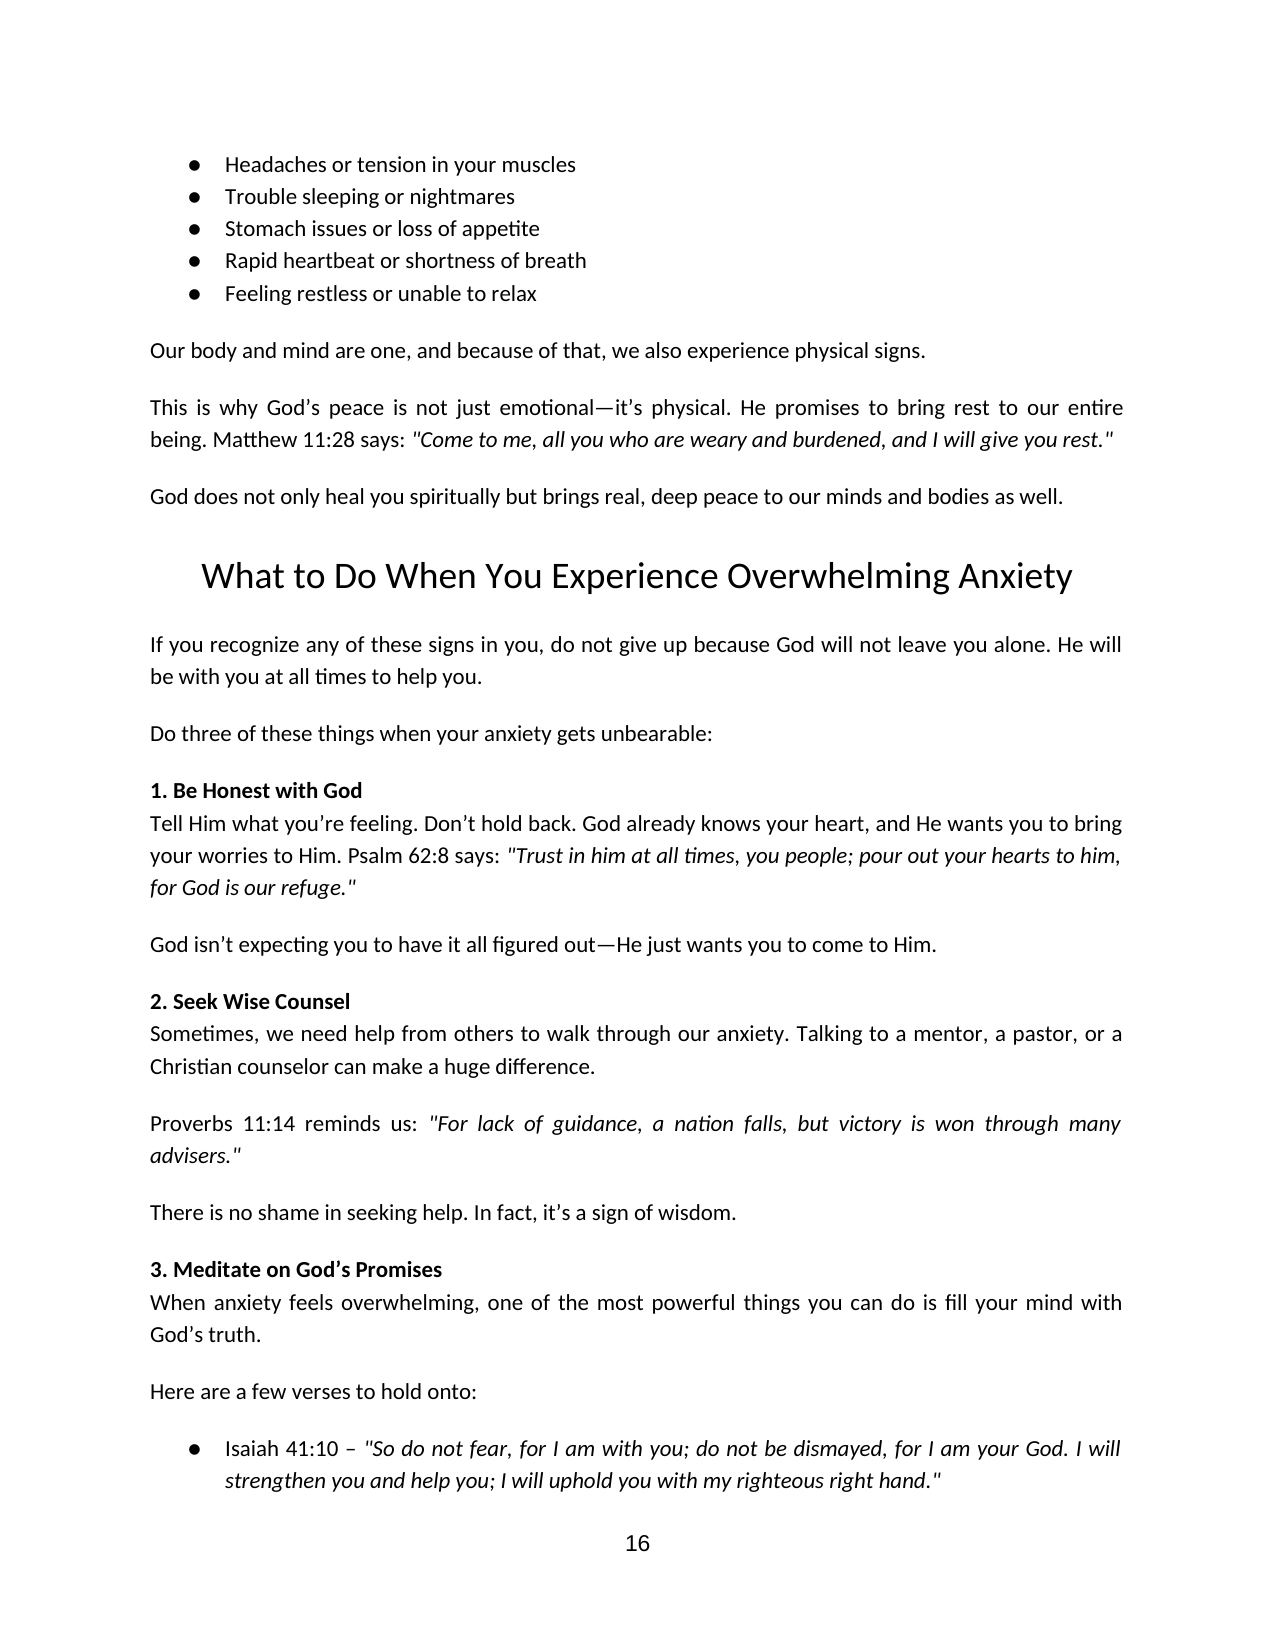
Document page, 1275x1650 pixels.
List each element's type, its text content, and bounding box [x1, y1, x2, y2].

text When anxiety feels overwhelming, one of the most powerful things you can do is fill your mind with God’s truth. [150, 1288, 1125, 1348]
text 1. Be Honest with God [150, 776, 1125, 804]
text Do three of these things when your anxiety gets unbearable: [150, 719, 1125, 747]
text There is no shame in seeking help. In fact, it’s a sign of wisdom. [150, 1198, 1125, 1226]
text Our body and mind are one, and because of that, we also experience physical signs. [150, 336, 1125, 364]
text God does not only heal you spiritually but brings real, deep peace to our minds and bodies as well. [150, 482, 1125, 511]
text God isn’t expecting you to have it all figured out—He just wants you to come to Him. [150, 930, 1125, 958]
text 2. Seek Wise Counsel [150, 987, 1125, 1015]
subtitle What to Do When You Experience Overwhelming Anxiety [150, 552, 1125, 598]
text Here are a few verses to hold onto: [150, 1377, 1125, 1405]
text This is why God’s peace is not just emotional—it’s physical. He promises to bring rest to our entire being. Matthew 11:28 says: "Come to me, all you who are weary and burdened, and I will give you rest." [150, 393, 1125, 453]
list Feeling restless or unable to relax [187, 279, 1125, 307]
list Headaches or tension in your muscles [187, 150, 1125, 178]
list Trouble sleeping or nightmares [187, 182, 1125, 210]
list Rapid heartbeat or shortness of breath [187, 247, 1125, 274]
list Stomach issues or loss of appetite [187, 214, 1125, 242]
text If you recognize any of these signs in you, do not give up because God will not leave you alone. He will be with you at all times to help you. [150, 630, 1125, 690]
list Isaiah 41:10 – "So do not fear, for I am with you; do not be dismayed, for I am your God. I will strengthen you and help you; I will uphold you with my righteous right hand." [187, 1434, 1125, 1494]
text 3. Meditate on God’s Promises [150, 1256, 1125, 1283]
text Proverbs 11:14 reminds us: "For lack of guidance, a nation falls, but victory is won through many advisers." [150, 1109, 1125, 1169]
text Sometimes, we need help from others to walk through our anxiety. Talking to a mentor, a pastor, or a Christian counselor can make a huge difference. [150, 1019, 1125, 1080]
text Tell Him what you’re feeling. Don’t hold back. God already knows your heart, and He wants you to bring your worries to Him. Psalm 62:8 says: "Trust in him at all times, you people; pour out your hearts to him, for God is our refuge." [150, 809, 1125, 901]
